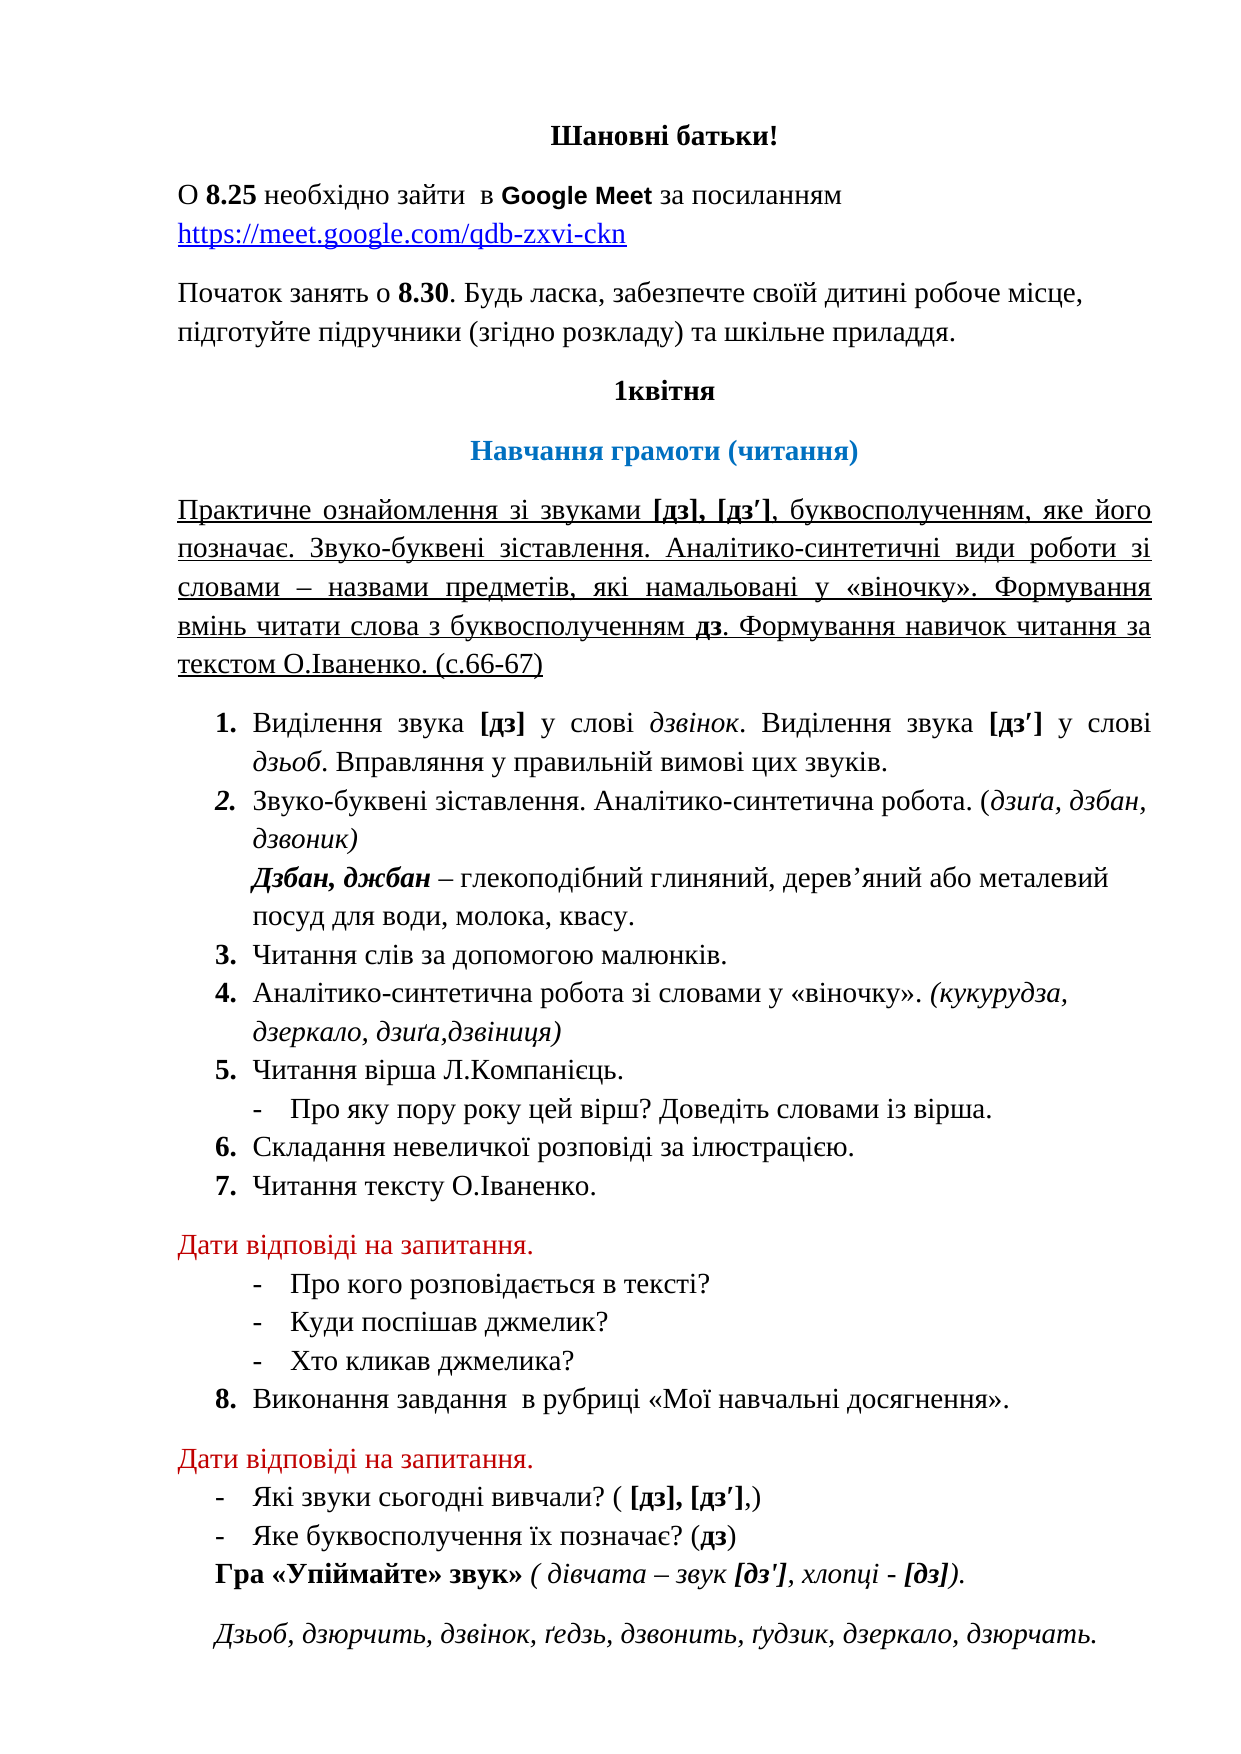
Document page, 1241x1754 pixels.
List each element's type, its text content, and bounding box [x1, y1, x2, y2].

list Яке буквосполучення їх позначає? (дз) [215, 1518, 1152, 1552]
text Практичне ознайомлення зі звуками [дз], [дзʹ], буквосполученням, яке його позначає. Звуко-буквені зіставлення. Аналітико-синтетичні види роботи зі словами – назвами предметів, які намальовані у «віночку». Формування вмінь читати слова з буквосполученням дз. Формування навичок читання за текстом О.Іваненко. (с.66-67) [177, 492, 1152, 521]
list Дзбан, джбан – глекоподібний глиняний, дерев’яний або металевий посуд для води, молока, квасу. [252, 860, 1152, 932]
text Навчання грамоти (читання) [177, 433, 1152, 466]
list Аналітико-синтетична робота зі словами у «віночку». (кукурудза, дзеркало, дзиґа,дзвіниця) [215, 975, 1152, 1047]
text Практичне ознайомлення зі звуками [дз], [дзʹ], буквосполученням, яке його позначає. Звуко-буквені зіставлення. Аналітико-синтетичні види роботи зі словами – назвами предметів, які намальовані у «віночку». Формування вмінь читати слова з буквосполученням дз. Формування навичок читання за текстом О.Іваненко. (с.66-67) [177, 561, 1152, 598]
list Про кого розповідається в тексті? [252, 1266, 1152, 1299]
text Дати відповіді на запитання. [177, 1441, 1152, 1474]
list Звуко-буквені зіставлення. Аналітико-синтетична робота. (дзиґа, дзбан, дзвоник) [215, 783, 1152, 855]
text Практичне ознайомлення зі звуками [дз], [дзʹ], буквосполученням, яке його позначає. Звуко-буквені зіставлення. Аналітико-синтетичні види роботи зі словами – назвами предметів, які намальовані у «віночку». Формування вмінь читати слова з буквосполученням дз. Формування навичок читання за текстом О.Іваненко. (с.66-67) [177, 599, 1152, 680]
text О 8.25 необхідно зайти в Google Meet за посиланням https://meet.google.com/qdb-zxvi-ckn [177, 177, 1152, 249]
text Початок занять о 8.30. Будь ласка, забезпечте своїй дитині робоче місце, підготуйте підручники (згідно розкладу) та шкільне приладдя. [177, 275, 1152, 347]
list Виконання завдання в рубриці «Мої навчальні досягнення». [215, 1382, 1152, 1415]
text Дати відповіді на запитання. [177, 1227, 1152, 1261]
list Про яку пору року цей вірш? Доведіть словами із вірша. [252, 1091, 1152, 1124]
text 1квітня [177, 373, 1152, 407]
text Практичне ознайомлення зі звуками [дз], [дзʹ], буквосполученням, яке його позначає. Звуко-буквені зіставлення. Аналітико-синтетичні види роботи зі словами – назвами предметів, які намальовані у «віночку». Формування вмінь читати слова з буквосполученням дз. Формування навичок читання за текстом О.Іваненко. (с.66-67) [177, 523, 1152, 560]
list Виділення звука [дз] у слові дзвінок. Виділення звука [дзʹ] у слові дзьоб. Вправляння у правильній вимові цих звуків. [215, 706, 1152, 778]
list Читання вірша Л.Компанієць. [215, 1052, 1152, 1086]
list Хто кликав джмелика? [252, 1343, 1152, 1377]
text Шановні батьки! [177, 118, 1152, 152]
text Дзьоб, дзюрчить, дзвінок, ґедзь, дзвонить, ґудзик, дзеркало, дзюрчать. [215, 1616, 1152, 1649]
list Куди поспішав джмелик? [252, 1304, 1152, 1338]
list Читання слів за допомогою малюнків. [215, 937, 1152, 970]
text Гра «Упіймайте» звук» ( дівчата – звук [дзʹ], хлопці - [дз]). [215, 1557, 1152, 1590]
list Які звуки сьогодні вивчали? ( [дз], [дзʹ],) [215, 1479, 1152, 1513]
list Читання тексту О.Іваненко. [215, 1168, 1152, 1202]
list Складання невеличкої розповіді за ілюстрацією. [215, 1129, 1152, 1163]
